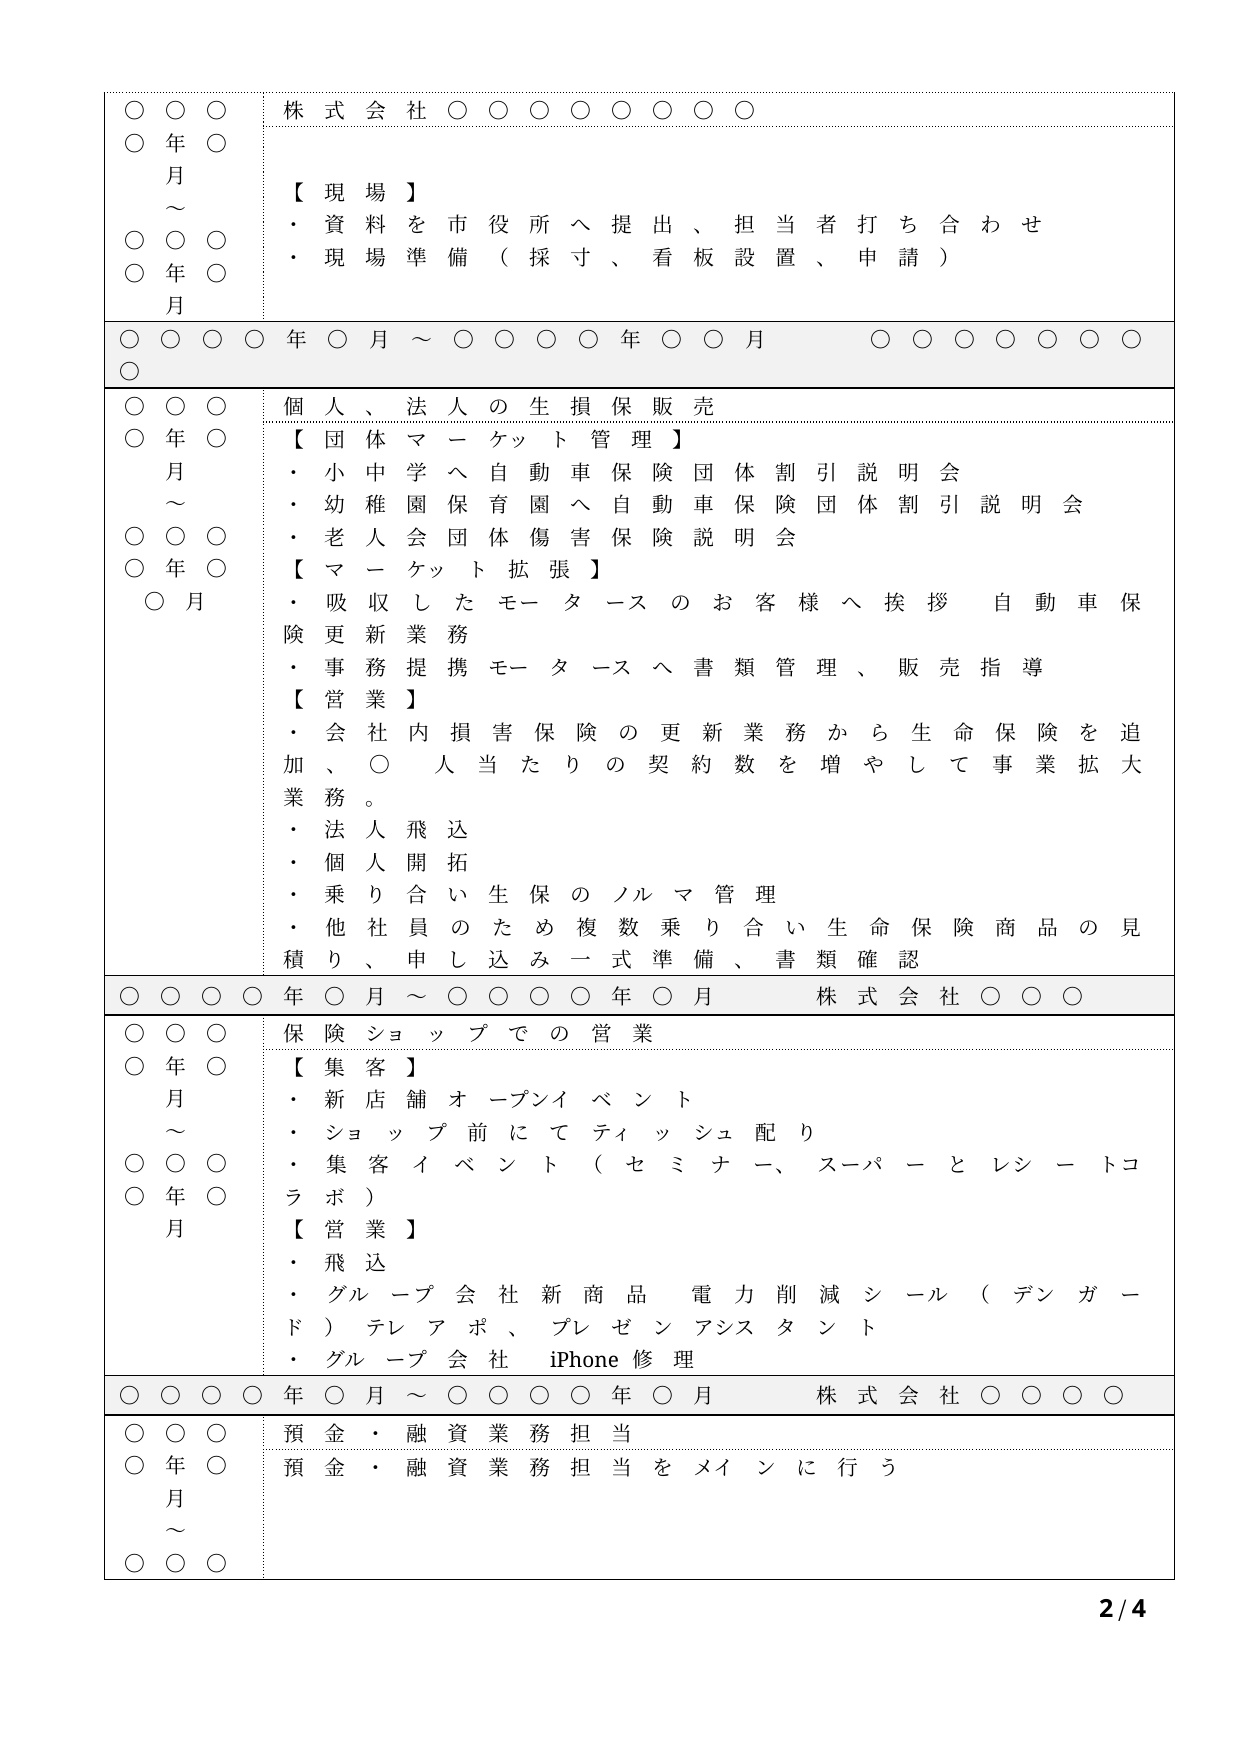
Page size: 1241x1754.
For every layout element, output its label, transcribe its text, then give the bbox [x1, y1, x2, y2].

table_cell 預金・融資業務担当 [264, 1416, 1174, 1449]
table_cell 〇〇〇〇年〇月 ～ 〇〇〇〇年〇〇月 [105, 389, 263, 975]
table_cell 〇〇〇〇年〇月 ～ 〇〇〇〇年〇月 [105, 1016, 263, 1375]
table_cell 〇〇〇〇年〇月～〇〇〇〇年〇〇月 〇〇〇〇〇〇〇〇 [105, 322, 1174, 387]
table_cell 【集客】 ・新店舗オープンイベント ・ショップ前にてティッシュ配り ・集客イベント（セミナー、スーパーとレシートコラボ） 【営業】 ・飛込 ・グループ会社新商品 電力削減シール（デンガード）テレアポ、プレゼンアシスタント ・グループ会社 iPhone 修理 [264, 1049, 1174, 1375]
table_cell 〇〇〇〇年〇月～〇〇〇〇年〇月 株式会社〇〇〇〇 [105, 1376, 1174, 1414]
table_cell 【団体マーケット管理】 ・小中学へ自動車保険団体割引説明会 ・幼稚園保育園へ自動車保険団体割引説明会 ・老人会団体傷害保険説明会 【マーケット拡張】 ・吸収したモータースのお客様へ挨拶 自動車保険更新業務 ・事務提携モータースへ書類管理、販売指導 【営業】 ・会社内損害保険の更新業務から生命保険を追加、〇 人当たりの契約数を増やして事業拡大業務。 ・法人飛込 ・個人開拓 ・乗り合い生保のノルマ管理 ・他社員のため複数乗り合い生命保険商品の見積り、申し込み一式準備、書類確認 [264, 421, 1174, 975]
table_cell 保険ショップでの営業 [264, 1016, 1174, 1049]
table_cell 〇〇〇〇年〇月 ～ 〇〇〇〇年〇月 [105, 92, 263, 321]
table_cell 個人、法人の生損保販売 [264, 389, 1174, 421]
table_cell 預金・融資業務担当をメインに行う [264, 1449, 1174, 1579]
table_cell 〇〇〇〇年〇月 ～ 〇〇〇〇年〇月 [105, 1416, 263, 1579]
table_cell 株式会社〇〇〇〇〇〇〇〇 [264, 92, 1174, 126]
table_cell 〇〇〇〇年〇月～〇〇〇〇年〇月 株式会社〇〇〇 [105, 976, 1174, 1014]
table_cell 【現場】 ・資料を市役所へ提出、担当者打ち合わせ ・現場準備（採寸、看板設置、申請） [264, 126, 1174, 321]
